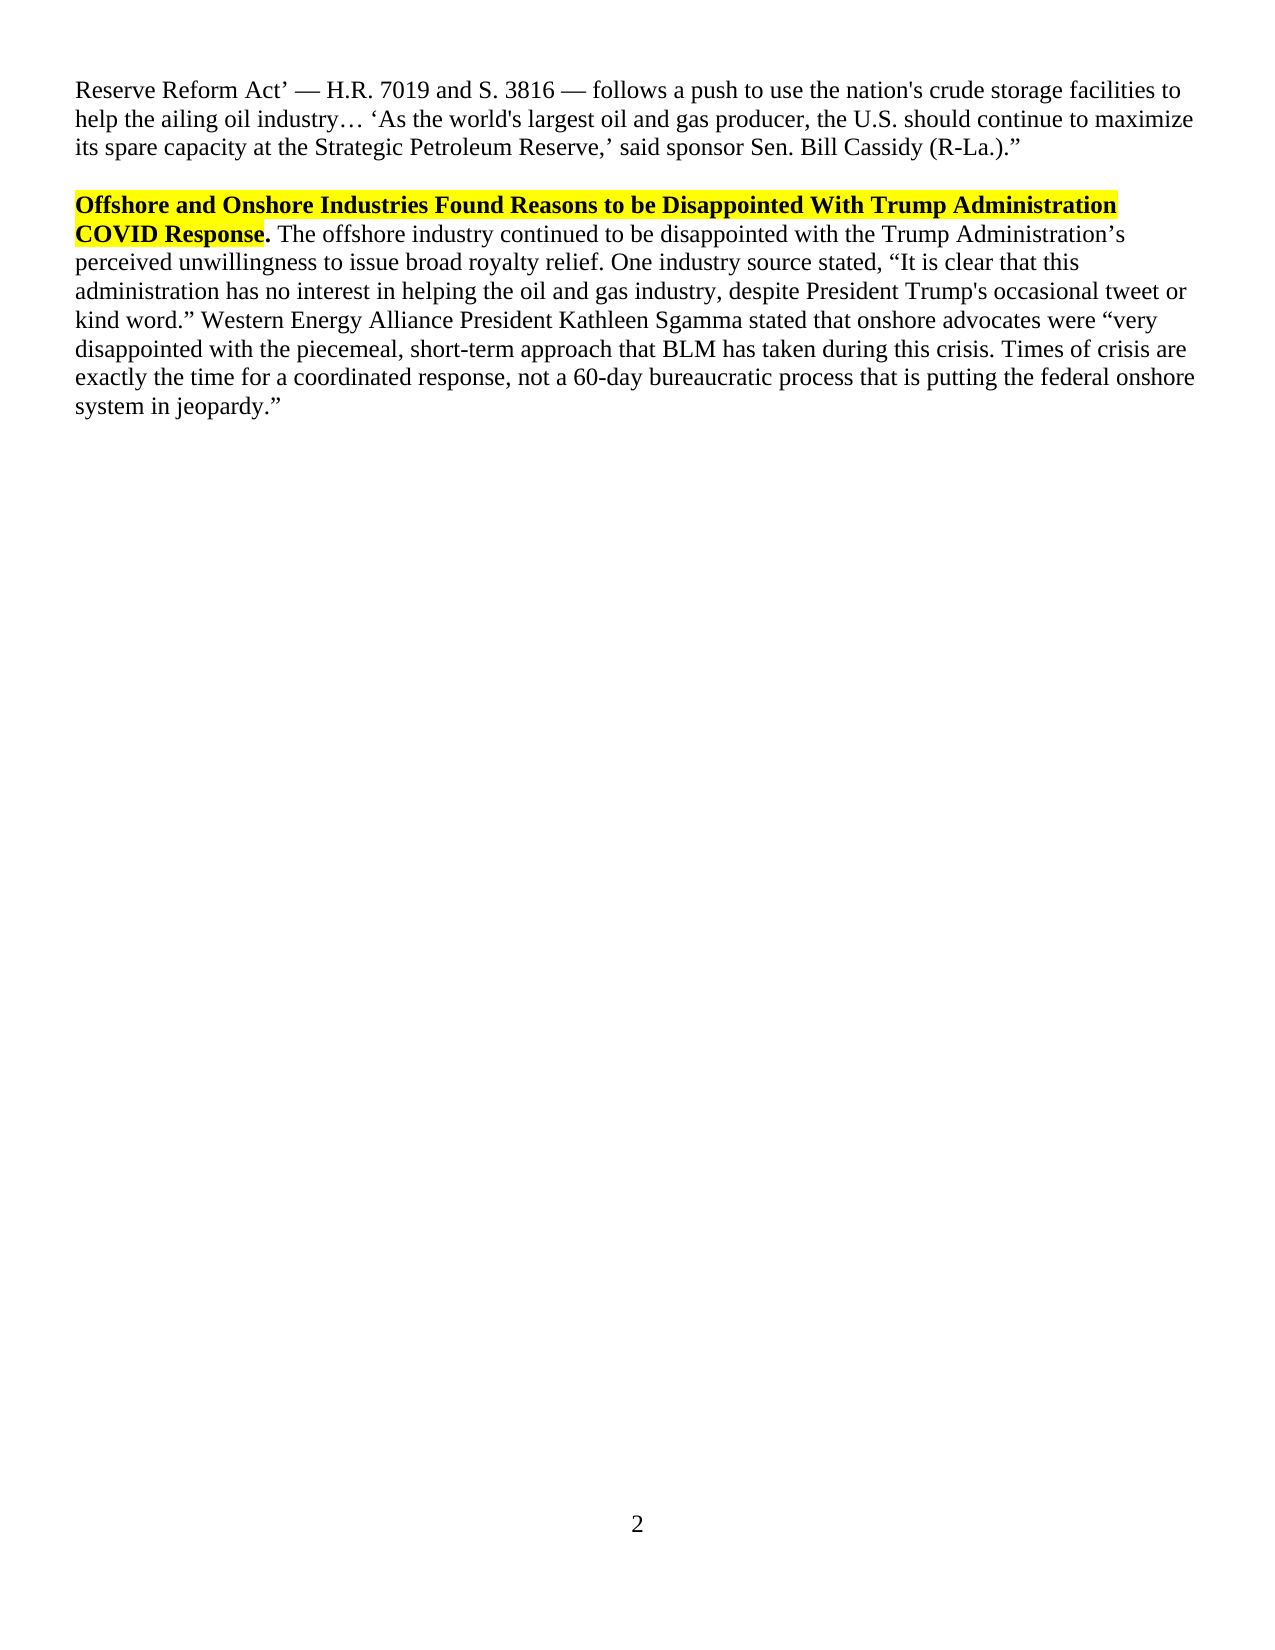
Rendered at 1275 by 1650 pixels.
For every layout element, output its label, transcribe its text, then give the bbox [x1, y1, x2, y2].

text Offshore and Onshore Industries Found Reasons to be Disappointed With Trump Administration COVID Response. The offshore industry continued to be disappointed with the Trump Administration’s perceived unwillingness to issue broad royalty relief. One industry source stated, “It is clear that this administration has no interest in helping the oil and gas industry, despite President Trump's occasional tweet or kind word.” Western Energy Alliance President Kathleen Sgamma stated that onshore advocates were “very disappointed with the piecemeal, short-term approach that BLM has taken during this crisis. Times of crisis are exactly the time for a coordinated response, not a 60-day bureaucratic process that is putting the federal onshore system in jeopardy.” [75, 190, 1200, 420]
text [75, 75, 1200, 161]
